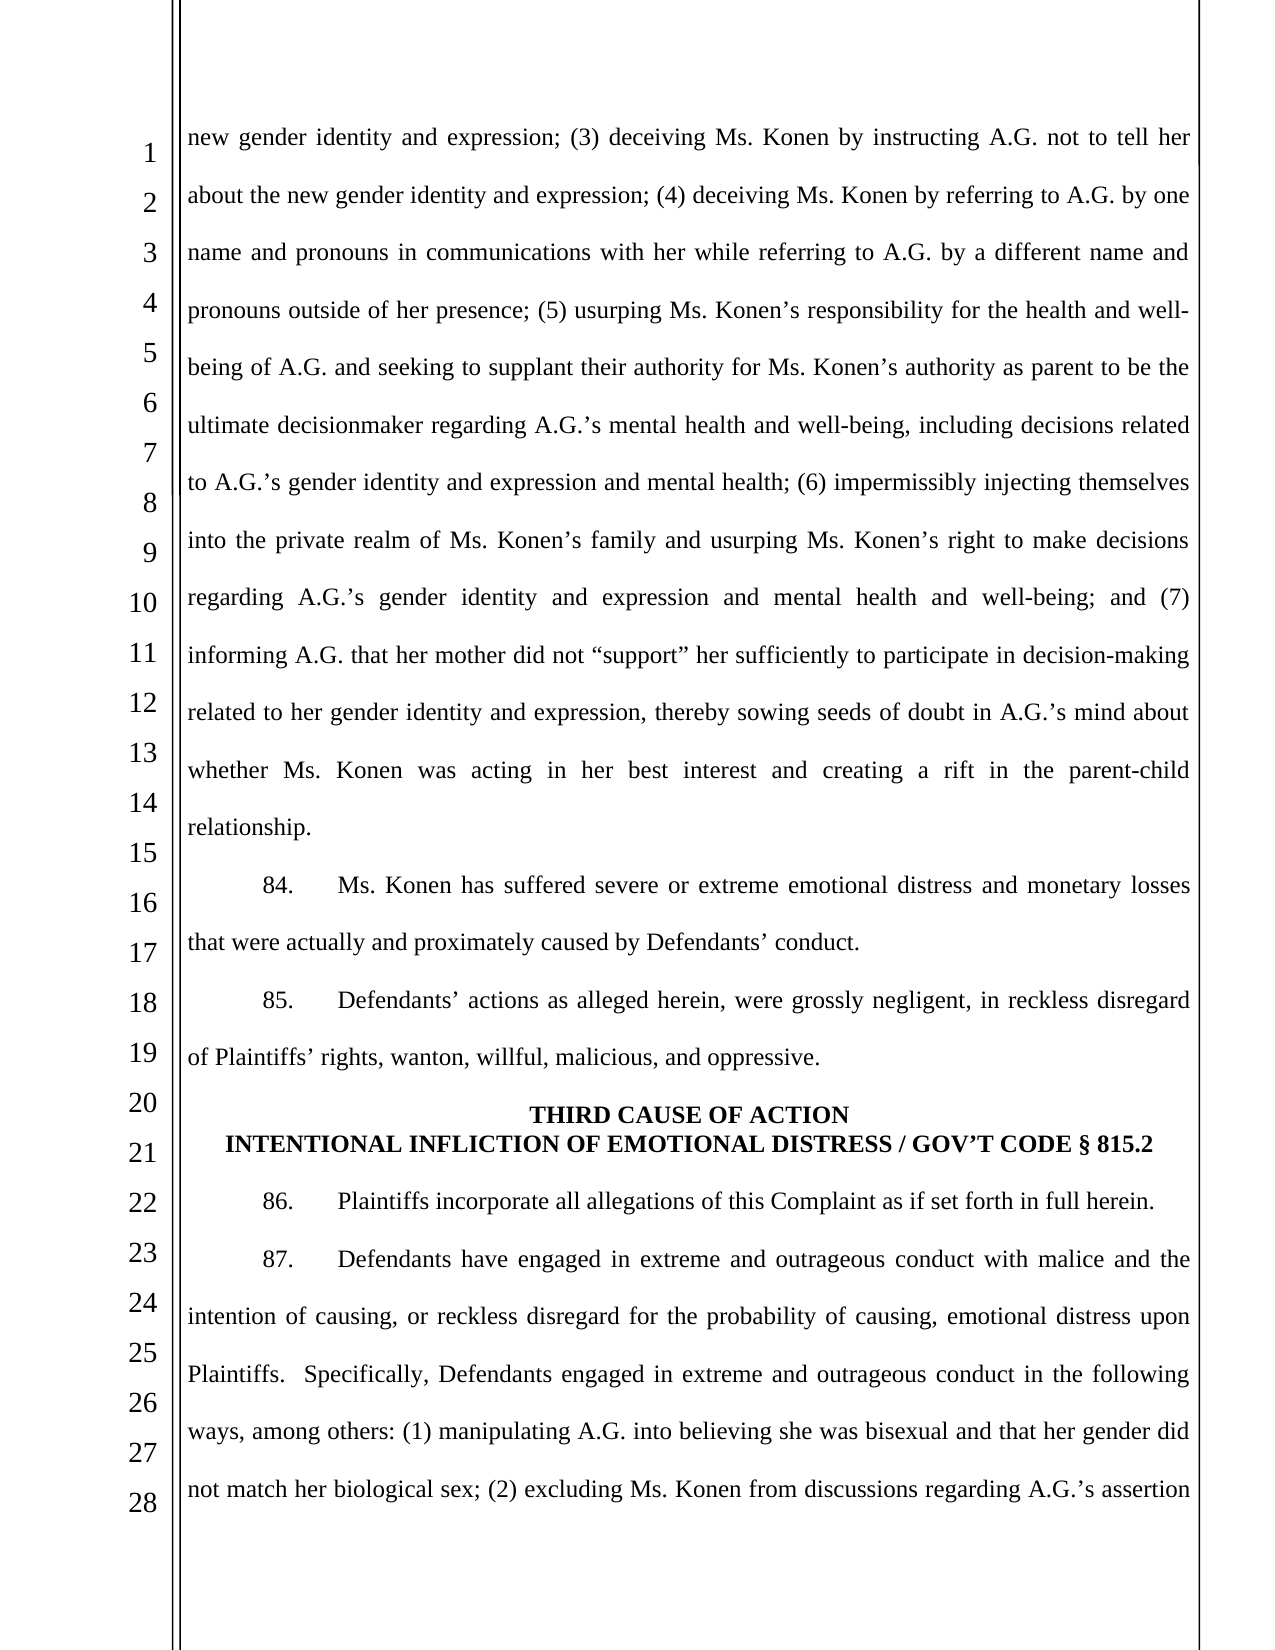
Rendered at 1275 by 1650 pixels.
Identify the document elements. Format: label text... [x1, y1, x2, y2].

list THIRD CAUSE OF ACTION [187, 1100, 1191, 1129]
list Plaintiffs incorporate all allegations of this Complaint as if set forth in full herein. [187, 1186, 1191, 1215]
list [187, 1244, 1191, 1502]
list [187, 122, 1191, 841]
list Defendants’ actions as alleged herein, were grossly negligent, in reckless disregard of Plaintiffs’ rights, wanton, willful, malicious, and oppressive. [187, 985, 1191, 1071]
list INTENTIONAL INFLICTION OF EMOTIONAL DISTRESS / GOV’T CODE § 815.2 [187, 1129, 1191, 1157]
list Ms. Konen has suffered severe or extreme emotional distress and monetary losses that were actually and proximately caused by Defendants’ conduct. [187, 870, 1191, 956]
